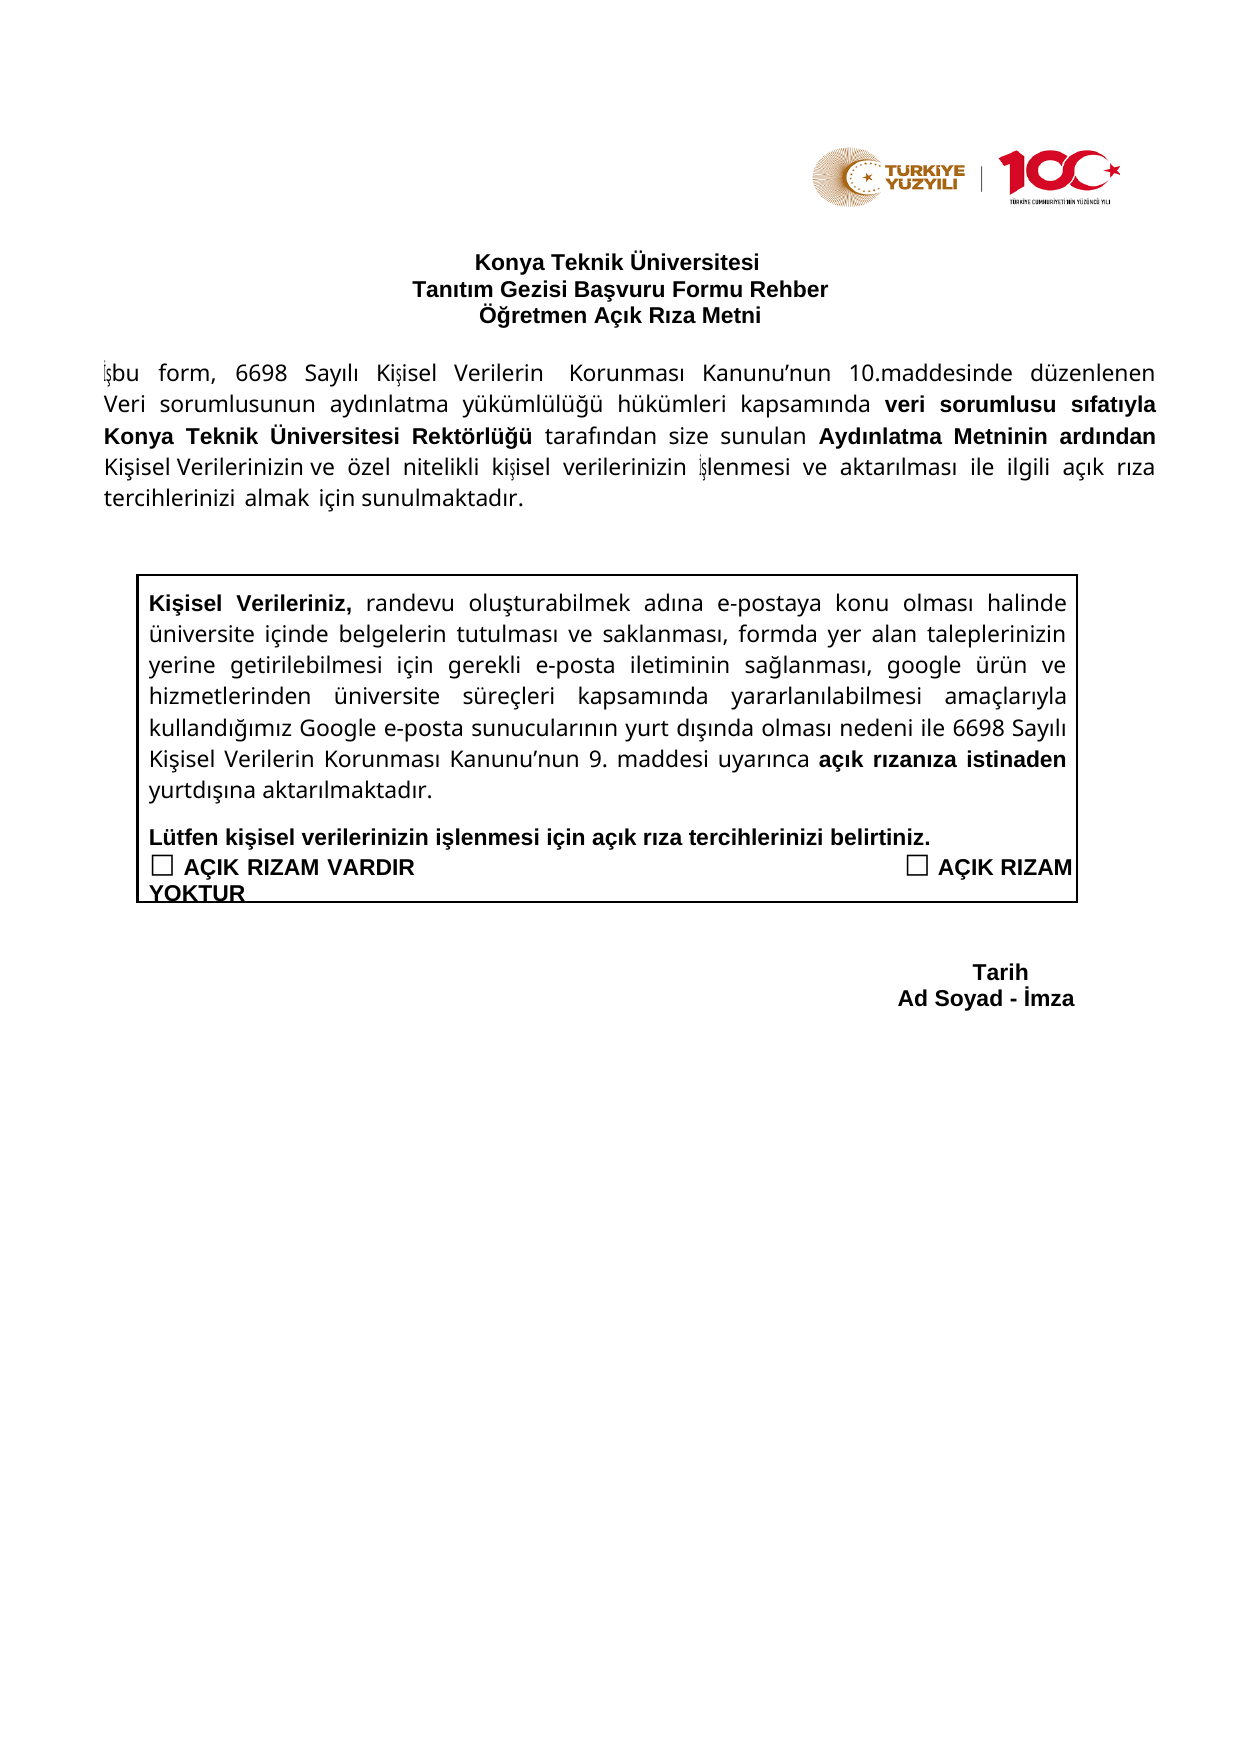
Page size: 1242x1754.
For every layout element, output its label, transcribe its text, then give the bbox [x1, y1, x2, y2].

text Tanıtım Gezisi Başvuru Formu Rehber Öğretmen Açık Rıza Metni [356, 276, 885, 328]
text İşbu form, 6698 Sayılı Kişisel Verilerin Korunması Kanunu’nun 10.maddesinde düzenlenen Veri sorumlusunun aydınlatma yükümlülüğü hükümleri kapsamında veri sorumlusu sıfatıyla Konya Teknik Üniversitesi Rektörlüğü tarafından size sunulan Aydınlatma Metninin ardından Kişisel Verilerinizin ve özel nitelikli kişisel verilerinizin İşlenmesi ve aktarılması ile ilgili açık rıza tercihlerinizi almak için sunulmaktadır. [104, 357, 1156, 513]
text Ad Soyad - İmza [897, 985, 1167, 1011]
subtitle Tarih [972, 958, 1167, 985]
picture [812, 147, 1120, 207]
subtitle Konya Teknik Üniversitesi [349, 249, 885, 276]
